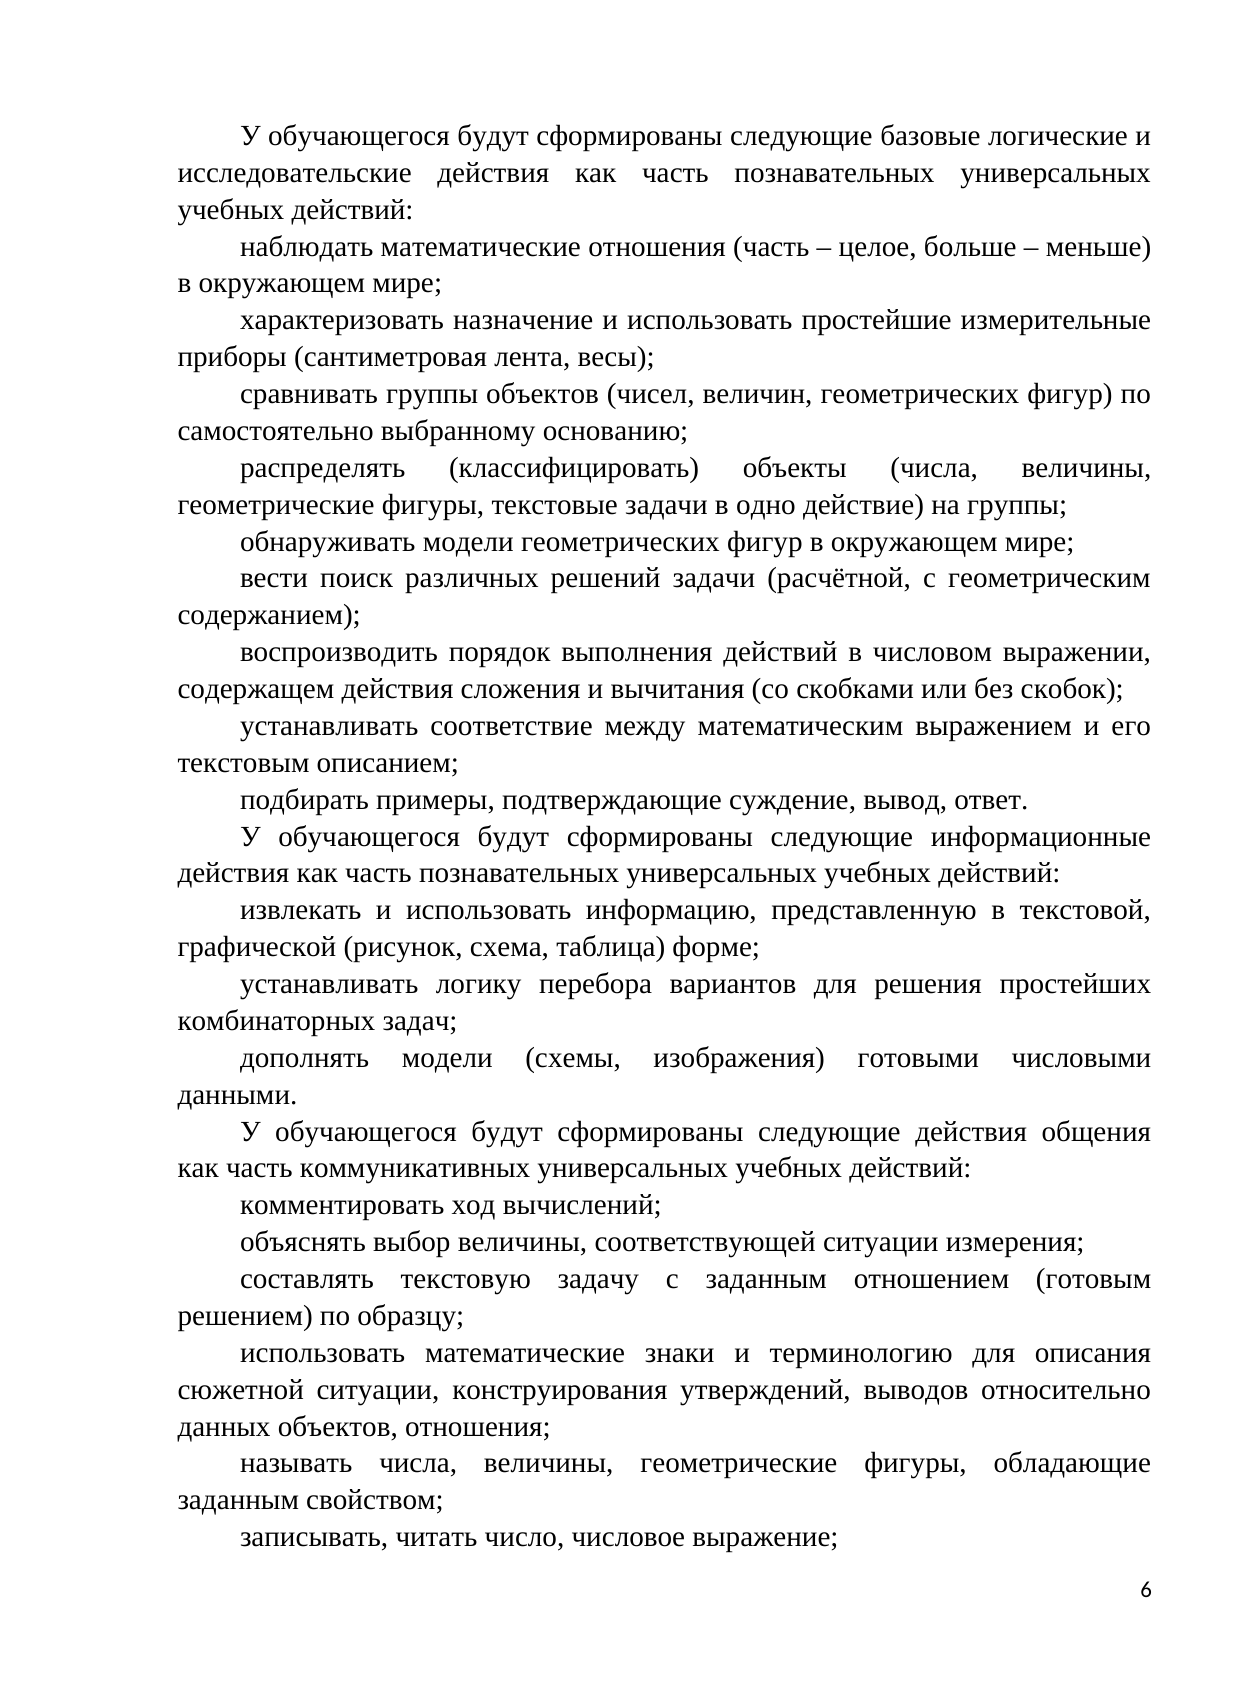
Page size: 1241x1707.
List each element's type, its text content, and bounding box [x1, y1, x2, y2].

text У обучающегося будут сформированы следующие действия общения как часть коммуникативных универсальных учебных действий: [177, 1114, 1152, 1184]
text объяснять выбор величины, соответствующей ситуации измерения; [177, 1224, 1152, 1258]
text сравнивать группы объектов (чисел, величин, геометрических фигур) по самостоятельно выбранному основанию; [177, 376, 1152, 447]
text обнаруживать модели геометрических фигур в окружающем мире; [177, 524, 1152, 557]
text использовать математические знаки и терминологию для описания сюжетной ситуации, конструирования утверждений, выводов относительно данных объектов, отношения; [177, 1335, 1152, 1442]
text вести поиск различных решений задачи (расчётной, с геометрическим содержанием); [177, 561, 1152, 631]
text наблюдать математические отношения (часть – целое, больше – меньше) в окружающем мире; [177, 229, 1152, 299]
text устанавливать логику перебора вариантов для решения простейших комбинаторных задач; [177, 966, 1152, 1037]
text составлять текстовую задачу с заданным отношением (готовым решением) по образцу; [177, 1261, 1152, 1332]
text характеризовать назначение и использовать простейшие измерительные приборы (сантиметровая лента, весы); [177, 302, 1152, 373]
text распределять (классифицировать) объекты (числа, величины, геометрические фигуры, текстовые задачи в одно действие) на группы; [177, 450, 1152, 520]
text устанавливать соответствие между математическим выражением и его текстовым описанием; [177, 708, 1152, 778]
text дополнять модели (схемы, изображения) готовыми числовыми данными. [177, 1040, 1152, 1110]
text записывать, читать число, числовое выражение; [177, 1519, 1152, 1553]
text извлекать и использовать информацию, представленную в текстовой, графической (рисунок, схема, таблица) форме; [177, 892, 1152, 963]
text У обучающегося будут сформированы следующие информационные действия как часть познавательных универсальных учебных действий: [177, 819, 1152, 889]
text называть числа, величины, геометрические фигуры, обладающие заданным свойством; [177, 1446, 1152, 1516]
text комментировать ход вычислений; [177, 1187, 1152, 1221]
text подбирать примеры, подтверждающие суждение, вывод, ответ. [177, 782, 1152, 815]
text воспроизводить порядок выполнения действий в числовом выражении, содержащем действия сложения и вычитания (со скобками или без скобок); [177, 634, 1152, 705]
text У обучающегося будут сформированы следующие базовые логические и исследовательские действия как часть познавательных универсальных учебных действий: [177, 118, 1152, 225]
